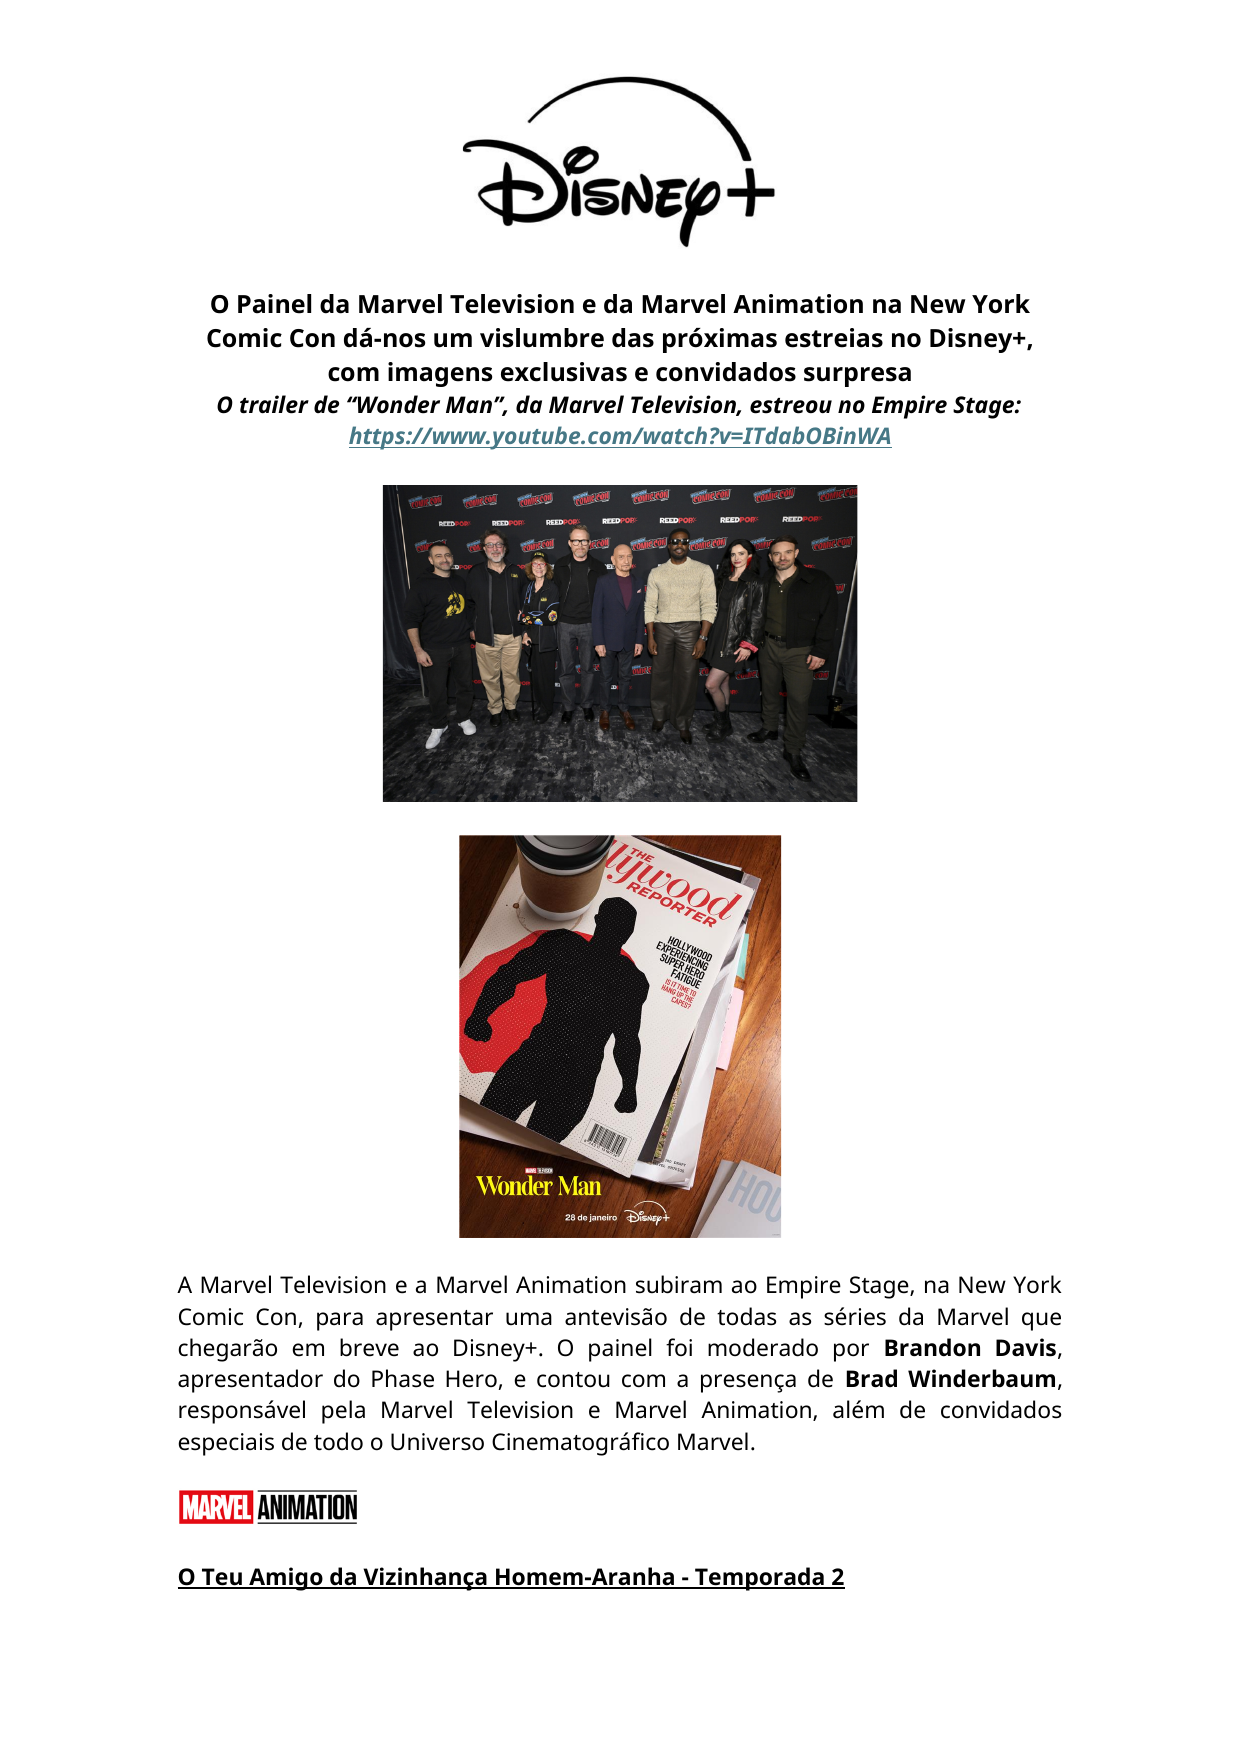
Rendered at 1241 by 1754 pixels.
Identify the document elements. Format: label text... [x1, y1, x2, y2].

text A Marvel Television e a Marvel Animation subiram ao Empire Stage, na New York Comic Con, para apresentar uma antevisão de todas as séries da Marvel que chegarão em breve ao Disney+. O painel foi moderado por Brandon Davis, apresentador do Phase Hero, e contou com a presença de Brad Winderbaum, responsável pela Marvel Television e Marvel Animation, além de convidados especiais de todo o Universo Cinematográfico Marvel. [177, 1269, 1063, 1457]
picture [462, 73, 778, 253]
text O Painel da Marvel Television e da Marvel Animation na New York Comic Con dá-nos um vislumbre das próximas estreias no Disney+, com imagens exclusivas e convidados surpresa [177, 287, 1063, 389]
picture [382, 485, 858, 802]
picture [459, 835, 782, 1238]
text O Teu Amigo da Vizinhança Homem-Aranha - Temporada 2 [177, 1561, 1063, 1592]
text O trailer de “Wonder Man”, da Marvel Television, estreou no Empire Stage: https://www.youtube.com/watch?v=ITdabOBinWA [177, 389, 1063, 452]
picture [177, 1488, 358, 1527]
